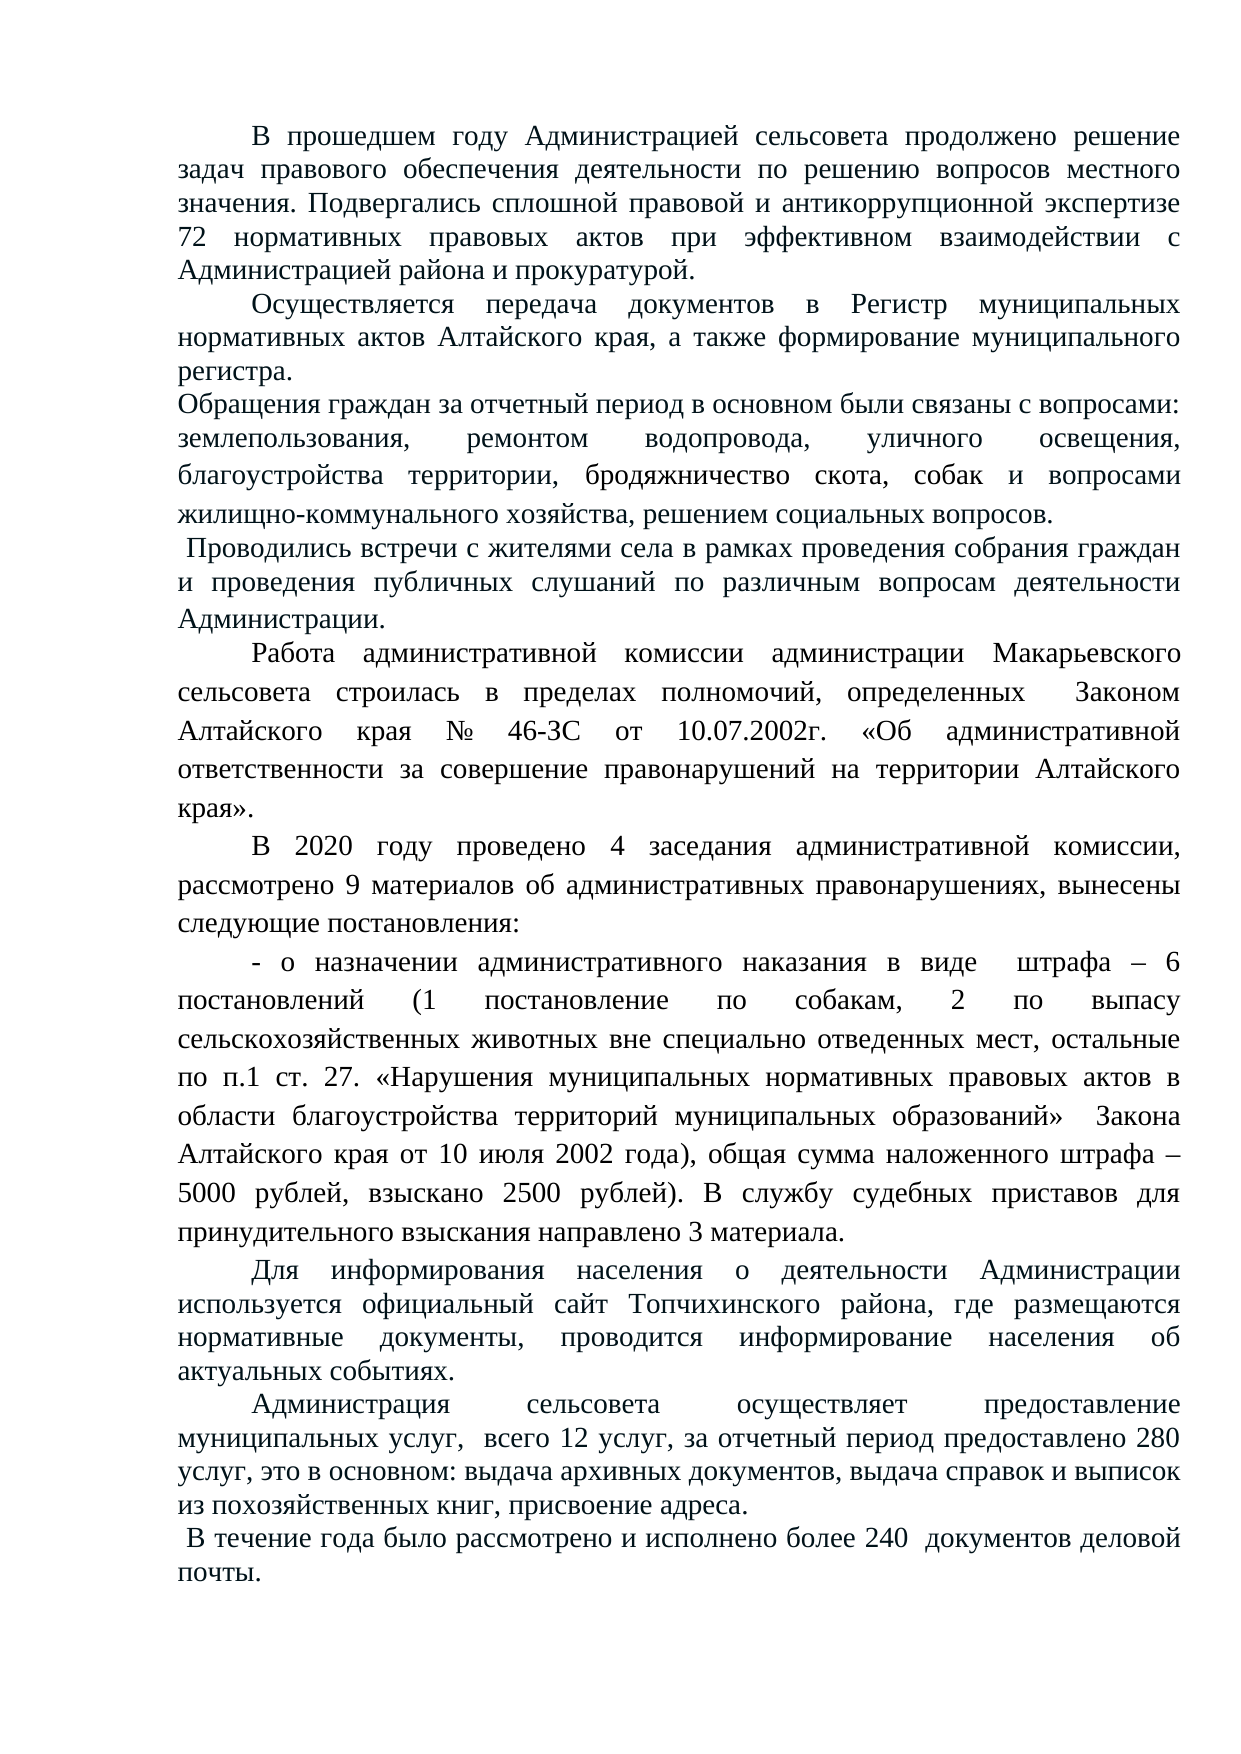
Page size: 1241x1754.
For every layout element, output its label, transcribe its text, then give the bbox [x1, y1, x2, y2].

text Работа административной комиссии администрации Макарьевского сельсовета строилась в пределах полномочий, определенных Законом Алтайского края № 46-ЗС от 10.07.2002г. «Об административной ответственности за совершение правонарушений на территории Алтайского края». [177, 636, 1181, 823]
text - о назначении административного наказания в виде штрафа – 6 постановлений (1 постановление по собакам, 2 по выпасу сельскохозяйственных животных вне специально отведенных мест, остальные по п.1 ст. 27. «Нарушения муниципальных нормативных правовых актов в области благоустройства территорий муниципальных образований» Закона Алтайского края от 10 июля 2002 года), общая сумма наложенного штрафа – 5000 рублей, взыскано 2500 рублей). В службу судебных приставов для принудительного взыскания направлено 3 материала. [177, 944, 1181, 1247]
text Осуществляется передача документов в Регистр муниципальных нормативных актов Алтайского края, а также формирование муниципального регистра. [177, 286, 1181, 386]
text Проводились встречи с жителями села в рамках проведения собрания граждан и проведения публичных слушаний по различным вопросам деятельности Администрации. [177, 530, 1181, 636]
text Обращения граждан за отчетный период в основном были связаны с вопросами: землепользования, ремонтом водопровода, уличного освещения, благоустройства территории, бродяжничество скота, собак и вопросами жилищно-коммунального хозяйства, решением социальных вопросов. [177, 386, 1181, 530]
text В 2020 году проведено 4 заседания административной комиссии, рассмотрено 9 материалов об административных правонарушениях, вынесены следующие постановления: [177, 828, 1181, 939]
text В течение года было рассмотрено и исполнено более 240 документов деловой почты. [177, 1521, 1181, 1588]
text В прошедшем году Администрацией сельсовета продолжено решение задач правового обеспечения деятельности по решению вопросов местного значения. Подвергались сплошной правовой и антикоррупционной экспертизе 72 нормативных правовых актов при эффективном взаимодействии с Администрацией района и прокуратурой. [177, 118, 1181, 286]
text Администрация сельсовета осуществляет предоставление муниципальных услуг, всего 12 услуг, за отчетный период предоставлено 280 услуг, это в основном: выдача архивных документов, выдача справок и выписок из похозяйственных книг, присвоение адреса. [177, 1386, 1181, 1521]
text Для информирования населения о деятельности Администрации используется официальный сайт Топчихинского района, где размещаются нормативные документы, проводится информирование населения об актуальных событиях. [177, 1252, 1181, 1386]
